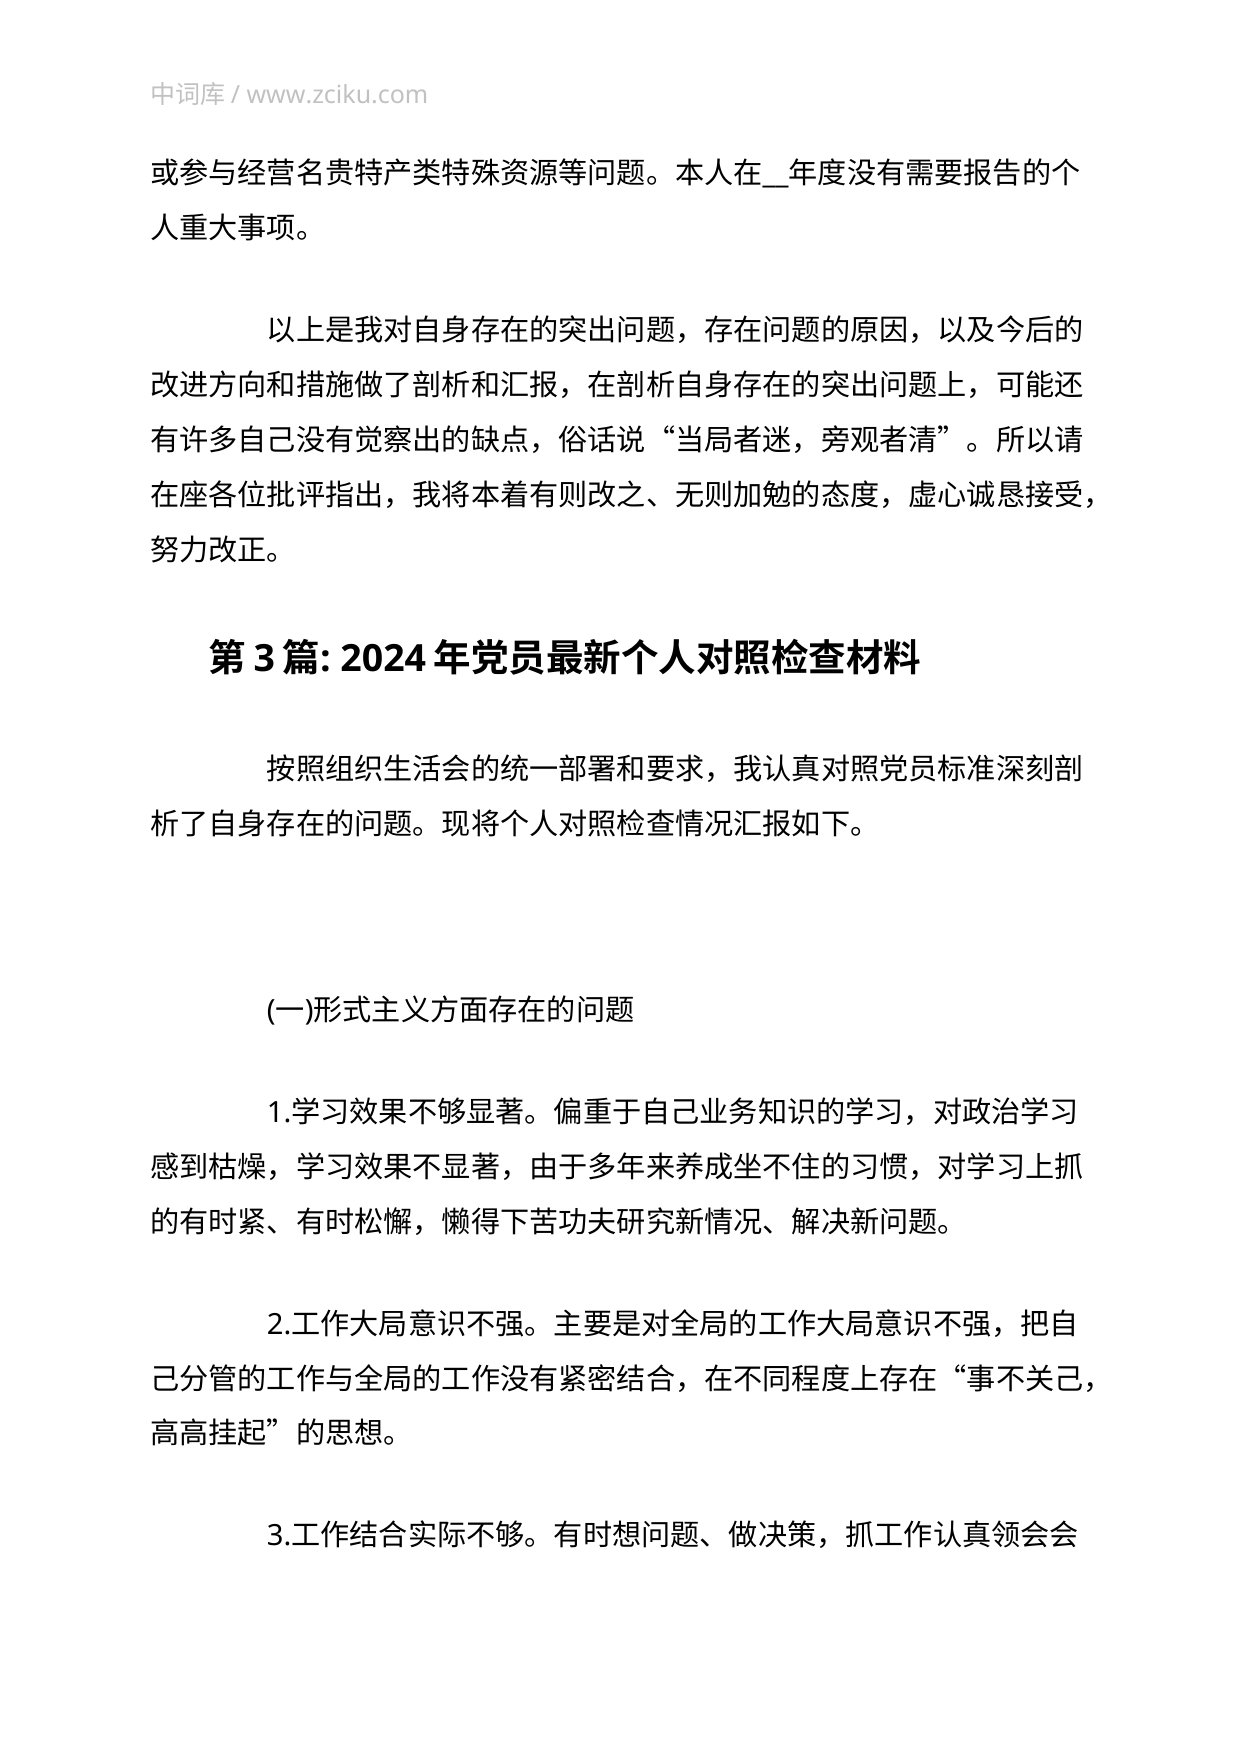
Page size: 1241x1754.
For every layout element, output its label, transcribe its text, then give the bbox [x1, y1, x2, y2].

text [150, 1512, 1090, 1554]
text 1.学习效果不够显著。偏重于自己业务知识的学习，对政治学习感到枯燥，学习效果不显著，由于多年来养成坐不住的习惯，对学习上抓的有时紧、有时松懈，懒得下苦功夫研究新情况、解决新问题。 [150, 1088, 1090, 1241]
text 以上是我对自身存在的突出问题，存在问题的原因，以及今后的改进方向和措施做了剖析和汇报，在剖析自身存在的突出问题上，可能还有许多自己没有觉察出的缺点，俗话说“当局者迷，旁观者清”。所以请在座各位批评指出，我将本着有则改之、无则加勉的态度，虚心诚恳接受，努力改正。 [150, 307, 1090, 569]
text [150, 150, 1090, 247]
text 按照组织生活会的统一部署和要求，我认真对照党员标准深刻剖析了自身存在的问题。现将个人对照检查情况汇报如下。 [150, 746, 1090, 843]
text 2.工作大局意识不强。主要是对全局的工作大局意识不强，把自己分管的工作与全局的工作没有紧密结合，在不同程度上存在“事不关己，高高挂起”的思想。 [150, 1300, 1090, 1452]
text 第3篇: 2024年党员最新个人对照检查材料 [150, 628, 1090, 683]
text (一)形式主义方面存在的问题 [150, 987, 1090, 1029]
